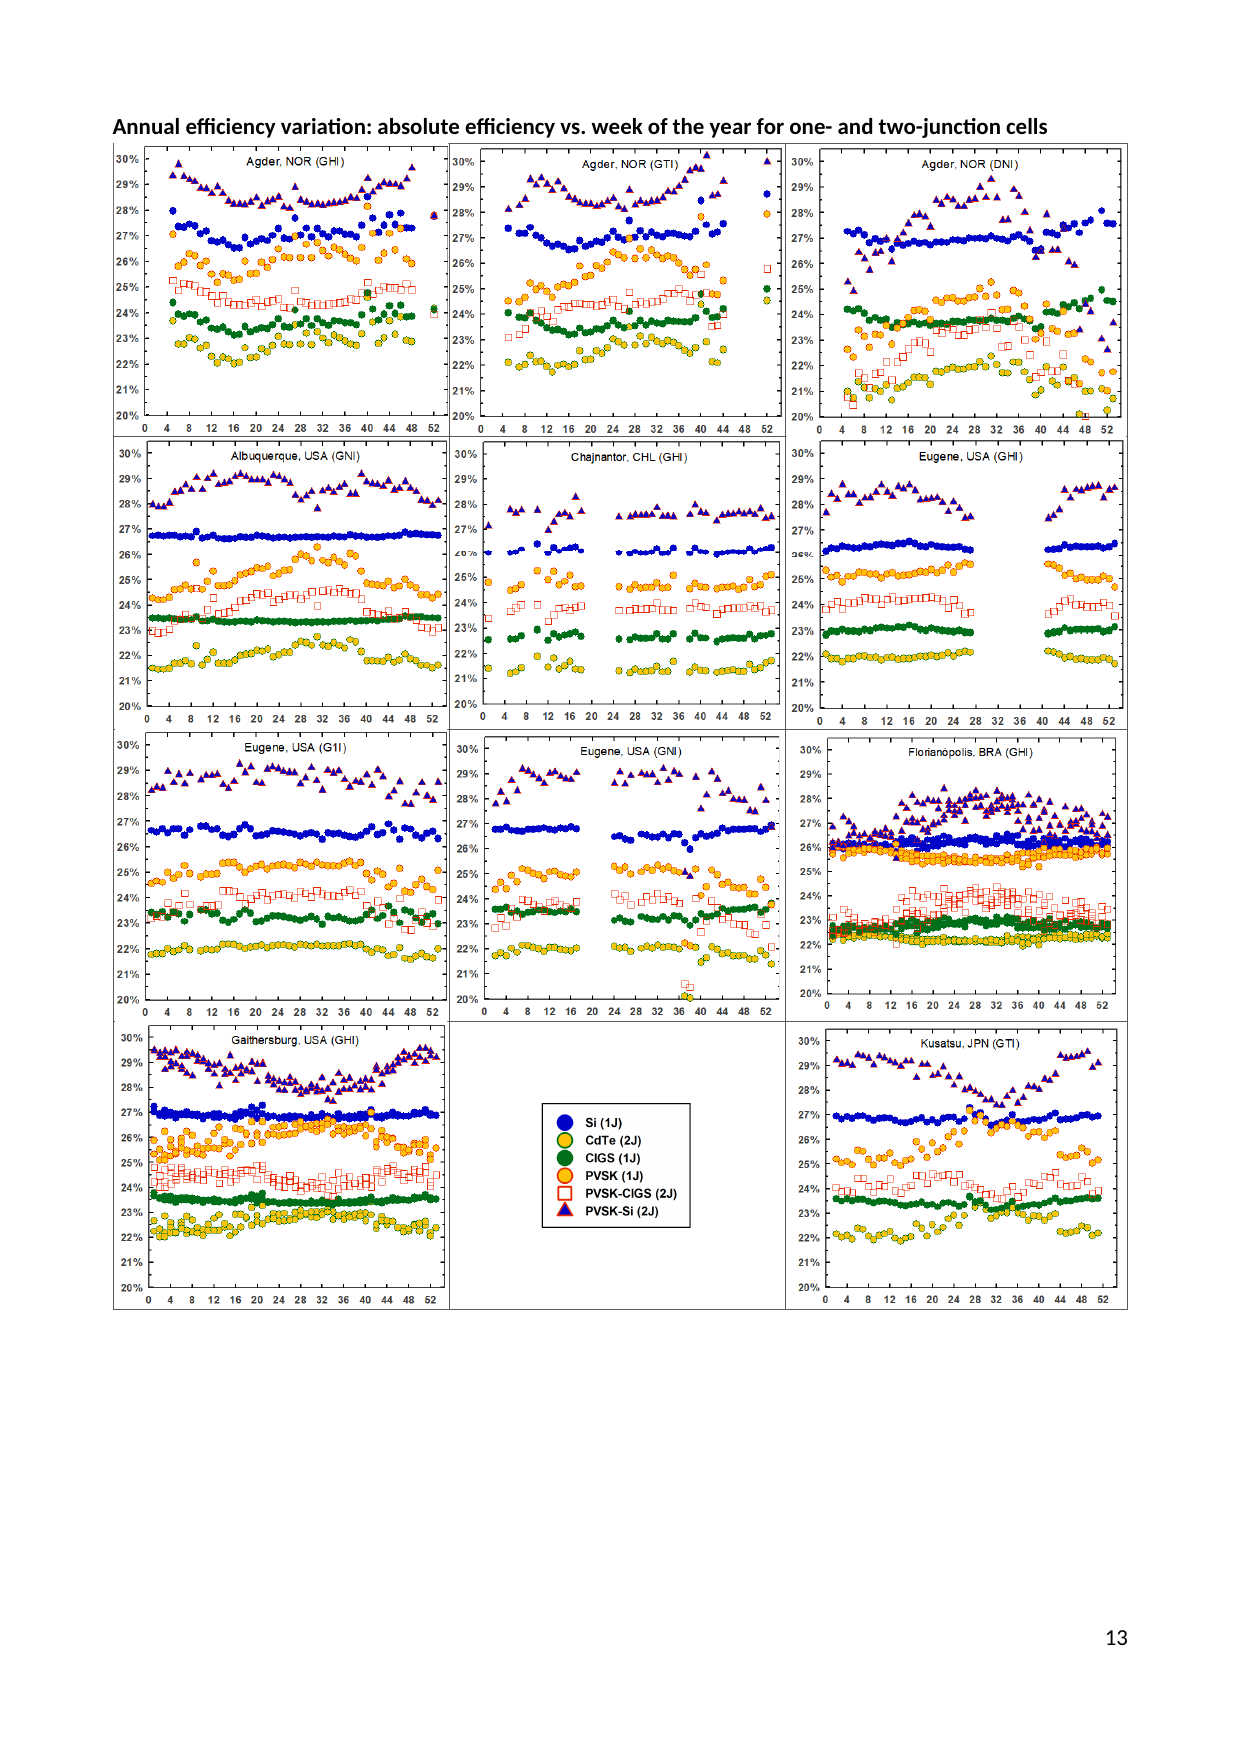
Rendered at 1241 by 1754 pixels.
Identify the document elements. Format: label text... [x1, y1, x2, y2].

subtitle Annual efficiency variation: absolute efficiency vs. week of the year for one- and two-junction cells [112, 112, 1128, 141]
picture [114, 437, 448, 728]
picture [796, 734, 1117, 1016]
picture [450, 145, 784, 435]
table_cell [786, 1022, 1127, 1309]
table_cell [786, 730, 1127, 1021]
picture [455, 733, 780, 1018]
picture [789, 144, 1123, 435]
table_cell [450, 437, 785, 728]
picture [453, 439, 781, 726]
table_cell [450, 730, 785, 1021]
table_cell [450, 1022, 785, 1309]
picture [115, 729, 448, 1309]
table_header [786, 144, 1127, 436]
picture [541, 1102, 694, 1229]
picture [794, 1025, 1119, 1306]
picture [113, 143, 449, 436]
picture [786, 436, 1127, 729]
